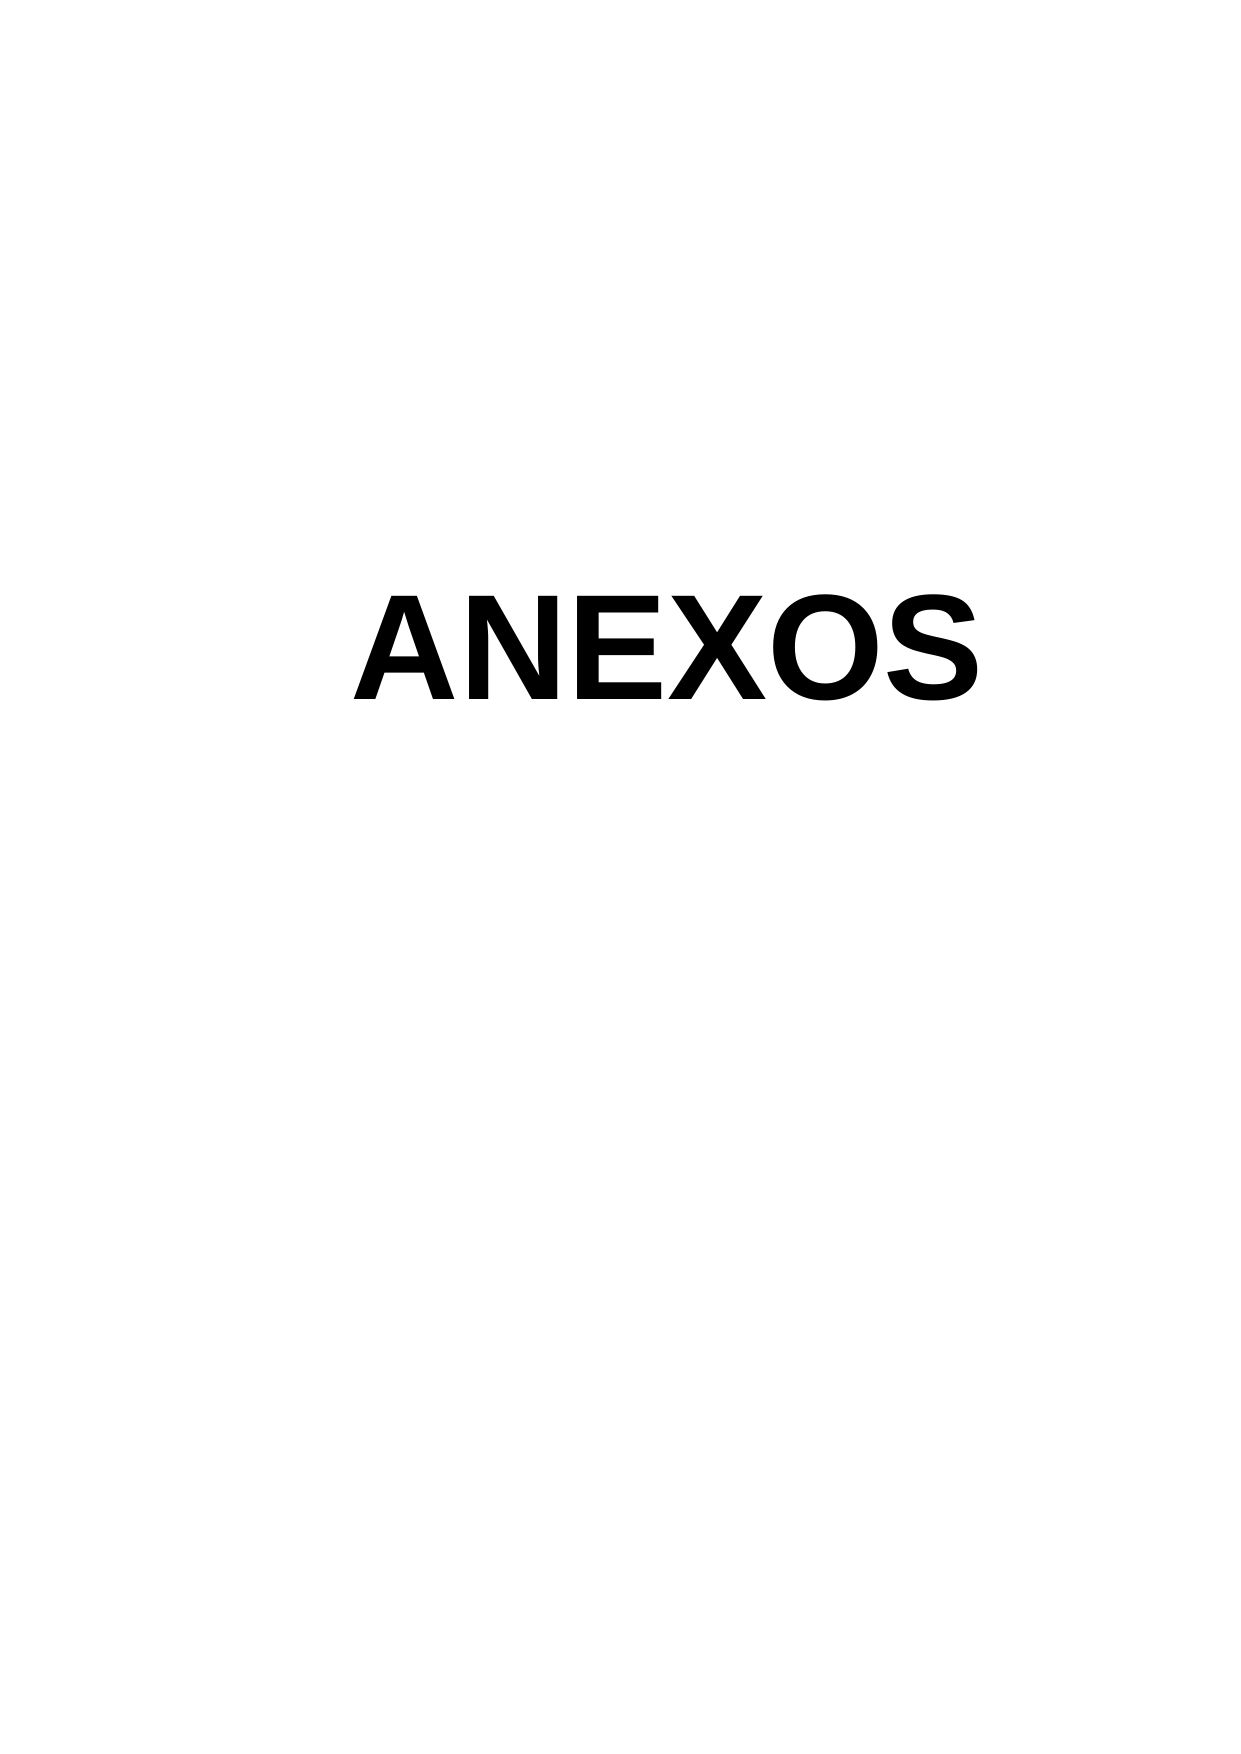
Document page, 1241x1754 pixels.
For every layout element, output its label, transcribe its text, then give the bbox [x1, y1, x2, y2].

subtitle ANEXOS [236, 559, 1098, 731]
